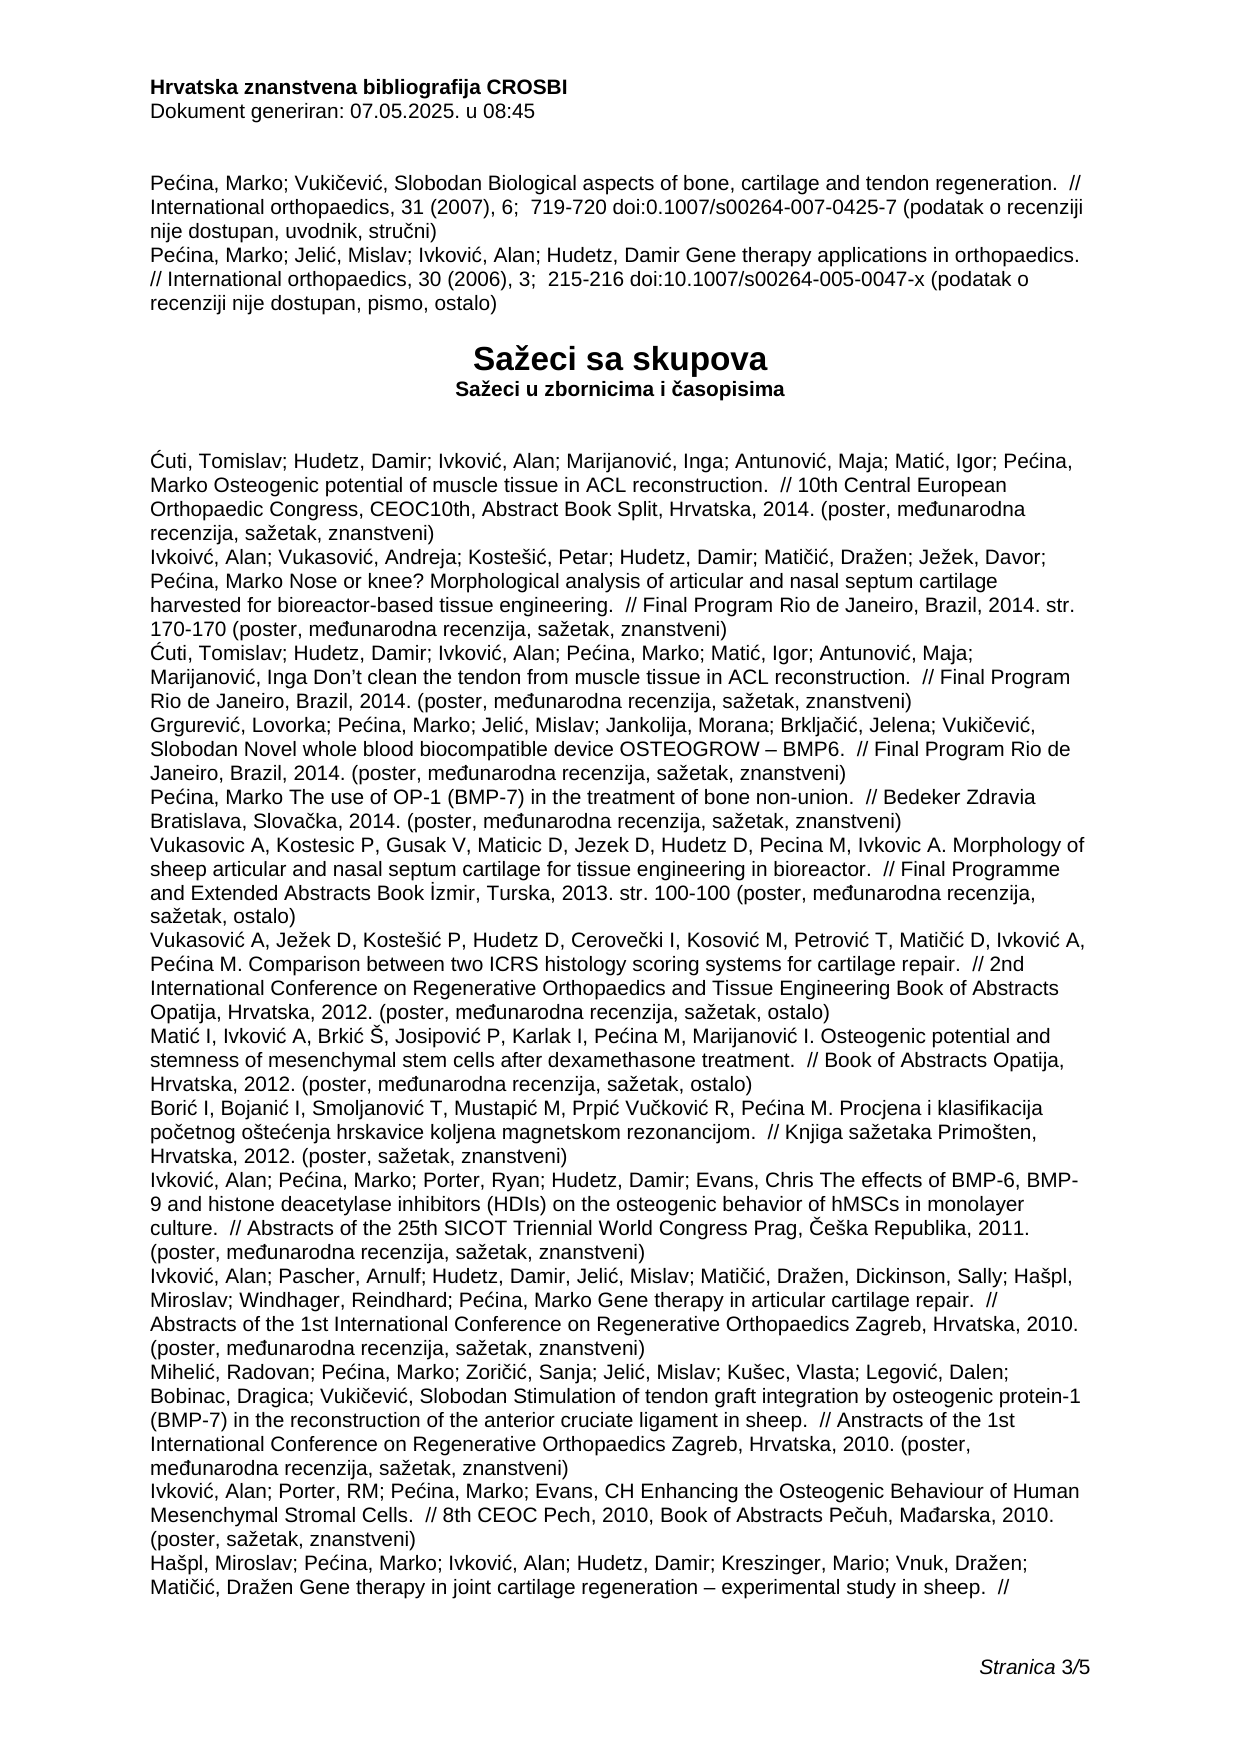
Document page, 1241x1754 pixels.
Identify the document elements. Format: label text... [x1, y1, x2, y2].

text Borić I, Bojanić I, Smoljanović T, Mustapić M, Prpić Vučković R, Pećina M. [150, 1096, 1090, 1168]
text Matić I, Ivković A, Brkić Š, Josipović P, Karlak I, Pećina M, Marijanović I. [150, 1024, 1090, 1096]
subtitle Sažeci sa skupova [150, 339, 1090, 377]
text Pećina, Marko; Vukičević, Slobodan [150, 171, 1090, 243]
text Ivković, Alan; Pascher, Arnulf; Hudetz, Damir, Jelić, Mislav; Matičić, Dražen, Dickinson, Sally; Hašpl, Miroslav; Windhager, Reindhard; Pećina, Marko [150, 1264, 1090, 1359]
text Ivkoivć, Alan; Vukasović, Andreja; Kostešić, Petar; Hudetz, Damir; Matičić, Dražen; Ježek, Davor; Pećina, Marko [150, 545, 1090, 641]
text Grgurević, Lovorka; Pećina, Marko; Jelić, Mislav; Jankolija, Morana; Brkljačić, Jelena; Vukičević, Slobodan [150, 713, 1090, 784]
text Ivković, Alan; Porter, RM; Pećina, Marko; Evans, CH [150, 1479, 1090, 1551]
text Ivković, Alan; Pećina, Marko; Porter, Ryan; Hudetz, Damir; Evans, Chris [150, 1168, 1090, 1264]
text Mihelić, Radovan; Pećina, Marko; Zoričić, Sanja; Jelić, Mislav; Kušec, Vlasta; Legović, Dalen; Bobinac, Dragica; Vukičević, Slobodan [150, 1359, 1090, 1479]
text Pećina, Marko [150, 784, 1090, 832]
text Ćuti, Tomislav; Hudetz, Damir; Ivković, Alan; Marijanović, Inga; Antunović, Maja; Matić, Igor; Pećina, Marko [150, 449, 1090, 545]
subtitle Sažeci u zbornicima i časopisima [150, 377, 1090, 401]
text Vukasovic A, Kostesic P, Gusak V, Maticic D, Jezek D, Hudetz D, Pecina M, Ivkovic A. [150, 832, 1090, 928]
text Vukasović A, Ježek D, Kostešić P, Hudetz D, Cerovečki I, Kosović M, Petrović T, Matičić D, Ivković A, Pećina M. [150, 928, 1090, 1024]
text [150, 1551, 1090, 1599]
text Ćuti, Tomislav; Hudetz, Damir; Ivković, Alan; Pećina, Marko; Matić, Igor; Antunović, Maja; Marijanović, Inga [150, 641, 1090, 713]
text Pećina, Marko; Jelić, Mislav; Ivković, Alan; Hudetz, Damir [150, 243, 1090, 315]
